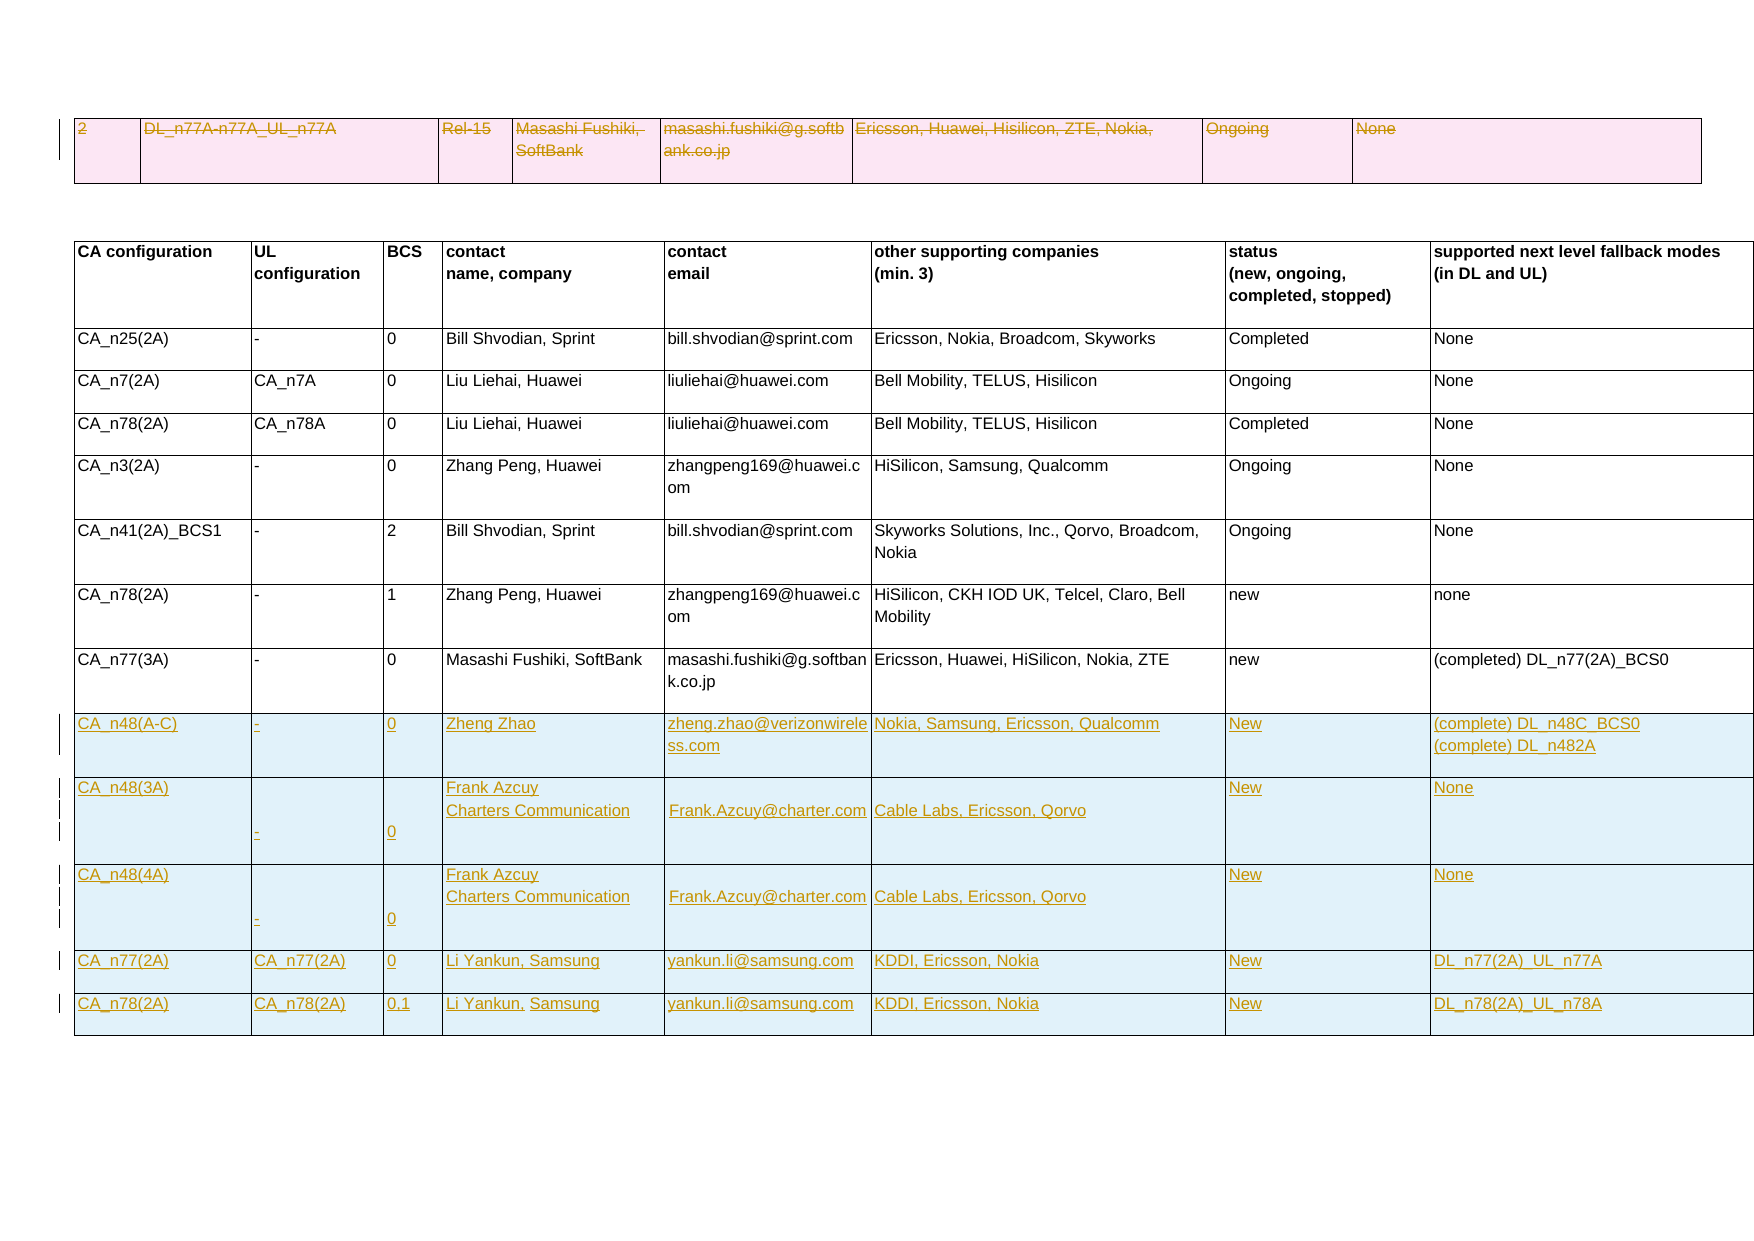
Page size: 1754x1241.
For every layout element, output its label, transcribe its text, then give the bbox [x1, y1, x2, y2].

table_cell - [252, 329, 383, 370]
table_cell liuliehai@huawei.com [665, 414, 871, 455]
table_cell none [1431, 585, 1753, 648]
table_header contact name, company [443, 242, 664, 327]
table_cell Bell Mobility, TELUS, Hisilicon [872, 371, 1225, 412]
table_header CA configuration [75, 242, 251, 327]
table_cell 2 [384, 520, 442, 584]
table_cell Zhang Peng, Huawei [443, 456, 664, 519]
table_cell masashi.fushiki@g.softbank.co.jp [665, 649, 871, 713]
table_cell Ongoing [1226, 520, 1430, 584]
table_header contact email [665, 242, 871, 327]
table_header BCS [384, 242, 442, 327]
table_cell Ericsson, Nokia, Broadcom, Skyworks [872, 329, 1225, 370]
table_cell 0 [384, 371, 442, 412]
table_cell zhangpeng169@huawei.com [665, 456, 871, 519]
table_cell bill.shvodian@sprint.com [665, 520, 871, 584]
table_cell (completed) DL_n77(2A)_BCS0 [1431, 649, 1753, 713]
table_header supported next level fallback modes (in DL and UL) [1431, 242, 1753, 327]
table_cell 0 [384, 329, 442, 370]
table_cell 0 [384, 456, 442, 519]
table_cell None [1431, 520, 1753, 584]
table_cell CA_n3(2A) [75, 456, 251, 519]
table_cell Ericsson, Huawei, HiSilicon, Nokia, ZTE [872, 649, 1225, 713]
table_cell - [252, 520, 383, 584]
table_header other supporting companies (min. 3) [872, 242, 1225, 327]
table_cell HiSilicon, CKH IOD UK, Telcel, Claro, Bell Mobility [872, 585, 1225, 648]
table_cell 0 [384, 649, 442, 713]
table_cell CA_n78(2A) [75, 585, 251, 648]
table_cell 0 [384, 414, 442, 455]
table_cell CA_n25(2A) [75, 329, 251, 370]
table_cell CA_n41(2A)_BCS1 [75, 520, 251, 584]
table_cell CA_n7(2A) [75, 371, 251, 412]
table_cell None [1431, 371, 1753, 412]
table_cell Bill Shvodian, Sprint [443, 329, 664, 370]
table_cell Bell Mobility, TELUS, Hisilicon [872, 414, 1225, 455]
table_cell Masashi Fushiki, SoftBank [443, 649, 664, 713]
table_cell Completed [1226, 414, 1430, 455]
table_cell Liu Liehai, Huawei [443, 371, 664, 412]
table_cell Ongoing [1226, 456, 1430, 519]
table_header status (new, ongoing, completed, stopped) [1226, 242, 1430, 327]
table_cell liuliehai@huawei.com [665, 371, 871, 412]
table_cell Completed [1226, 329, 1430, 370]
table_header UL configuration [252, 242, 383, 327]
table_cell CA_n78(2A) [75, 414, 251, 455]
table_cell None [1431, 329, 1753, 370]
table_cell Liu Liehai, Huawei [443, 414, 664, 455]
table_cell HiSilicon, Samsung, Qualcomm [872, 456, 1225, 519]
table_cell zhangpeng169@huawei.com [665, 585, 871, 648]
table_cell new [1226, 585, 1430, 648]
table_cell - [252, 585, 383, 648]
table_cell CA_n77(3A) [75, 649, 251, 713]
table_cell new [1226, 649, 1430, 713]
table_cell CA_n7A [252, 371, 383, 412]
table_cell CA_n78A [252, 414, 383, 455]
table_cell bill.shvodian@sprint.com [665, 329, 871, 370]
table_cell 1 [384, 585, 442, 648]
table_cell Ongoing [1226, 371, 1430, 412]
table_cell - [252, 649, 383, 713]
table_cell Zhang Peng, Huawei [443, 585, 664, 648]
table_cell None [1431, 456, 1753, 519]
table_cell Skyworks Solutions, Inc., Qorvo, Broadcom, Nokia [872, 520, 1225, 584]
table_cell None [1431, 414, 1753, 455]
table_cell - [252, 456, 383, 519]
table_cell Bill Shvodian, Sprint [443, 520, 664, 584]
